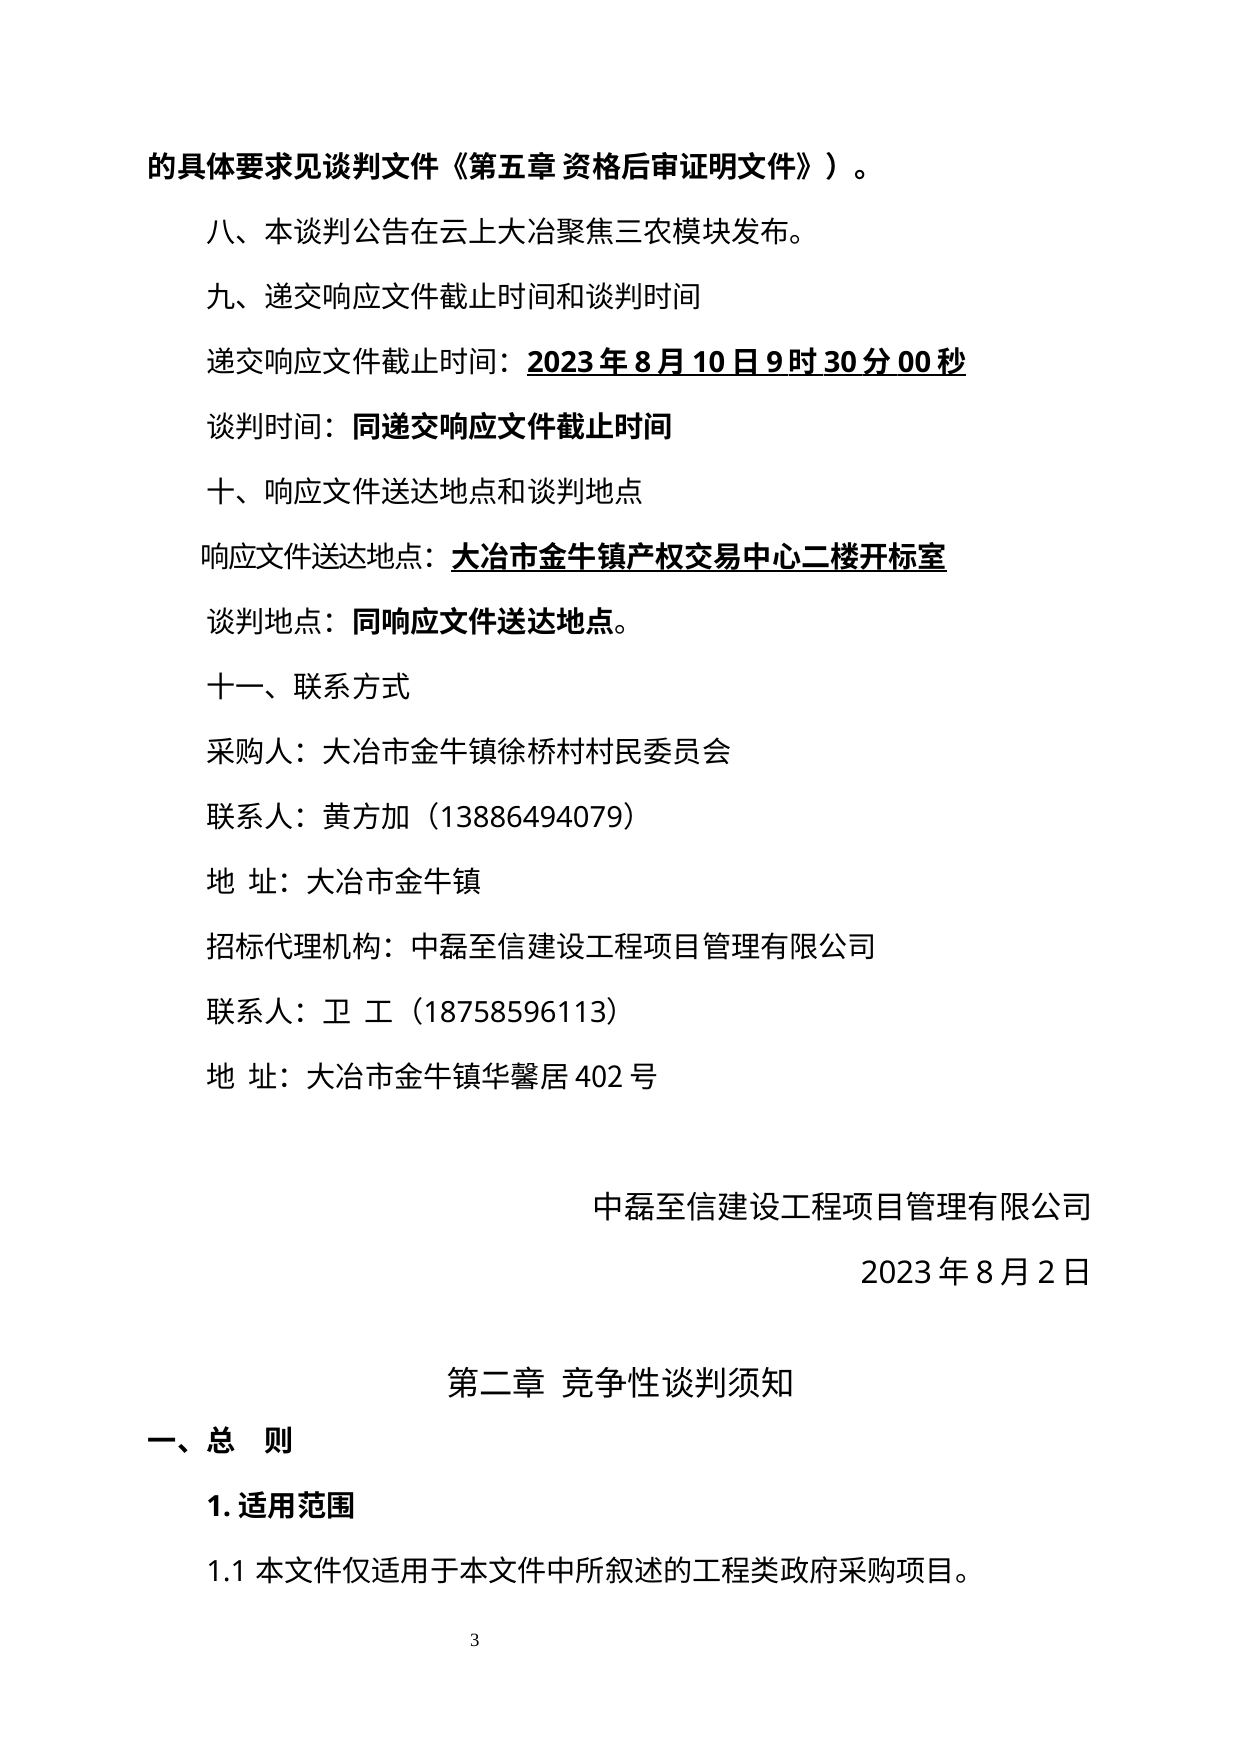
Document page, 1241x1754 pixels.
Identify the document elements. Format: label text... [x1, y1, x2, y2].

text 采购人：大冶市金牛镇徐桥村村民委员会 [148, 717, 1093, 782]
text 一、总 则 [148, 1406, 1093, 1471]
text 1.1 本文件仅适用于本文件中所叙述的工程类政府采购项目。 [148, 1536, 1093, 1601]
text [148, 132, 1093, 197]
text 十、响应文件送达地点和谈判地点 [148, 457, 1093, 522]
text 八、本谈判公告在云上大冶聚焦三农模块发布。 [148, 197, 1093, 262]
text 2023年8月2日 [148, 1237, 1093, 1302]
text 谈判地点：同响应文件送达地点。 [148, 587, 1093, 652]
text 九、递交响应文件截止时间和谈判时间 [148, 262, 1093, 327]
text 响应文件送达地点：大冶市金牛镇产权交易中心二楼开标室 [148, 522, 1093, 587]
text 联系人：卫 工（18758596113） [148, 977, 1093, 1042]
text 十一、联系方式 [148, 652, 1093, 717]
text 1. 适用范围 [148, 1471, 1093, 1536]
text 递交响应文件截止时间：2023年8月10日9时30分00秒 [148, 327, 1093, 392]
text 谈判时间：同递交响应文件截止时间 [148, 392, 1093, 457]
text 第二章 竞争性谈判须知 [148, 1354, 1093, 1406]
text 中磊至信建设工程项目管理有限公司 [148, 1172, 1093, 1237]
text 招标代理机构：中磊至信建设工程项目管理有限公司 [148, 912, 1093, 977]
text 联系人：黄方加（13886494079） [148, 782, 1093, 847]
text 地 址：大冶市金牛镇 [148, 847, 1093, 912]
text 地 址：大冶市金牛镇华馨居402号 [148, 1042, 1093, 1107]
